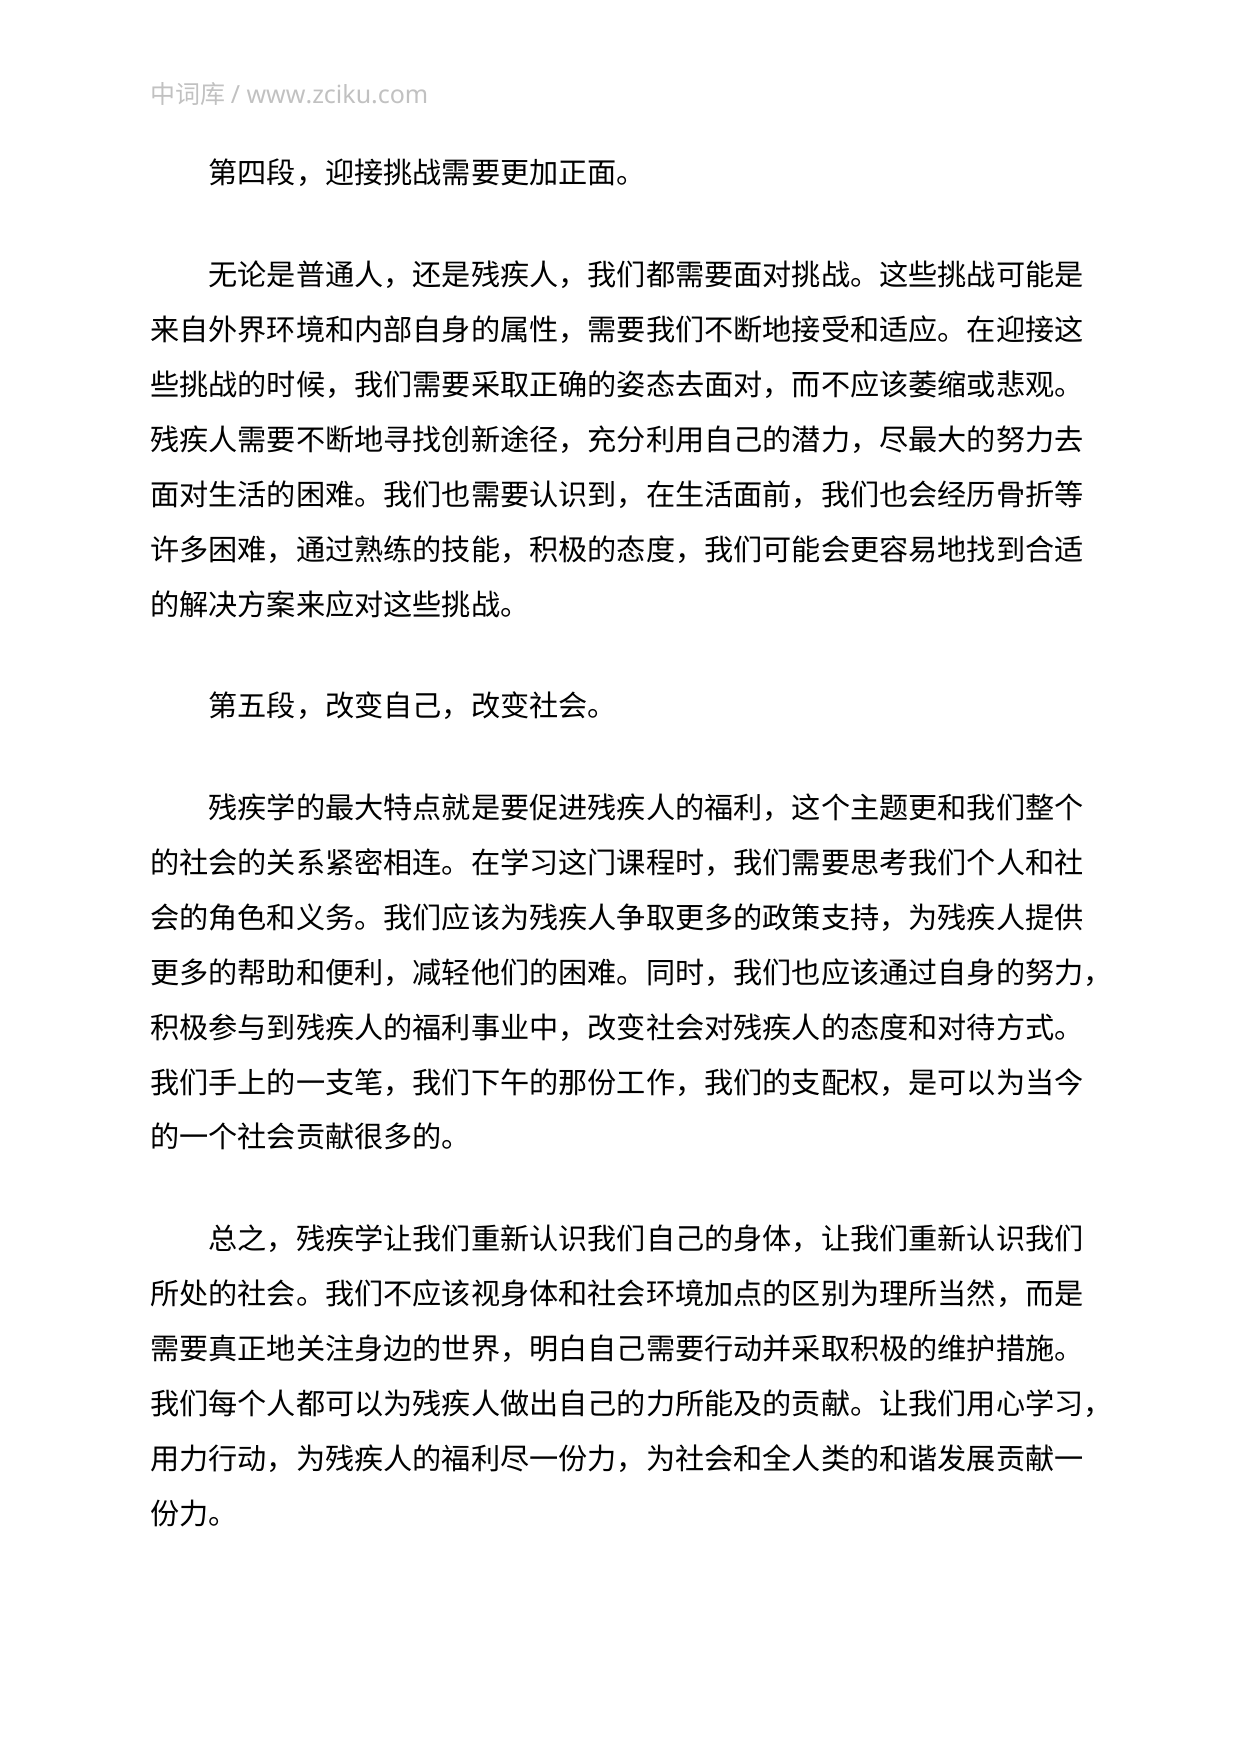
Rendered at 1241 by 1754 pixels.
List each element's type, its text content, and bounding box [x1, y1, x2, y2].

text 总之，残疾学让我们重新认识我们自己的身体，让我们重新认识我们所处的社会。我们不应该视身体和社会环境加点的区别为理所当然，而是需要真正地关注身边的世界，明白自己需要行动并采取积极的维护措施。我们每个人都可以为残疾人做出自己的力所能及的贡献。让我们用心学习，用力行动，为残疾人的福利尽一份力，为社会和全人类的和谐发展贡献一份力。 [150, 1216, 1090, 1533]
text 第四段，迎接挑战需要更加正面。 [150, 150, 1090, 192]
text 第五段，改变自己，改变社会。 [150, 683, 1090, 725]
text 无论是普通人，还是残疾人，我们都需要面对挑战。这些挑战可能是来自外界环境和内部自身的属性，需要我们不断地接受和适应。在迎接这些挑战的时候，我们需要采取正确的姿态去面对，而不应该萎缩或悲观。残疾人需要不断地寻找创新途径，充分利用自己的潜力，尽最大的努力去面对生活的困难。我们也需要认识到，在生活面前，我们也会经历骨折等许多困难，通过熟练的技能，积极的态度，我们可能会更容易地找到合适的解决方案来应对这些挑战。 [150, 252, 1090, 623]
text 残疾学的最大特点就是要促进残疾人的福利，这个主题更和我们整个的社会的关系紧密相连。在学习这门课程时，我们需要思考我们个人和社会的角色和义务。我们应该为残疾人争取更多的政策支持，为残疾人提供更多的帮助和便利，减轻他们的困难。同时，我们也应该通过自身的努力，积极参与到残疾人的福利事业中，改变社会对残疾人的态度和对待方式。我们手上的一支笔，我们下午的那份工作，我们的支配权，是可以为当今的一个社会贡献很多的。 [150, 785, 1090, 1156]
